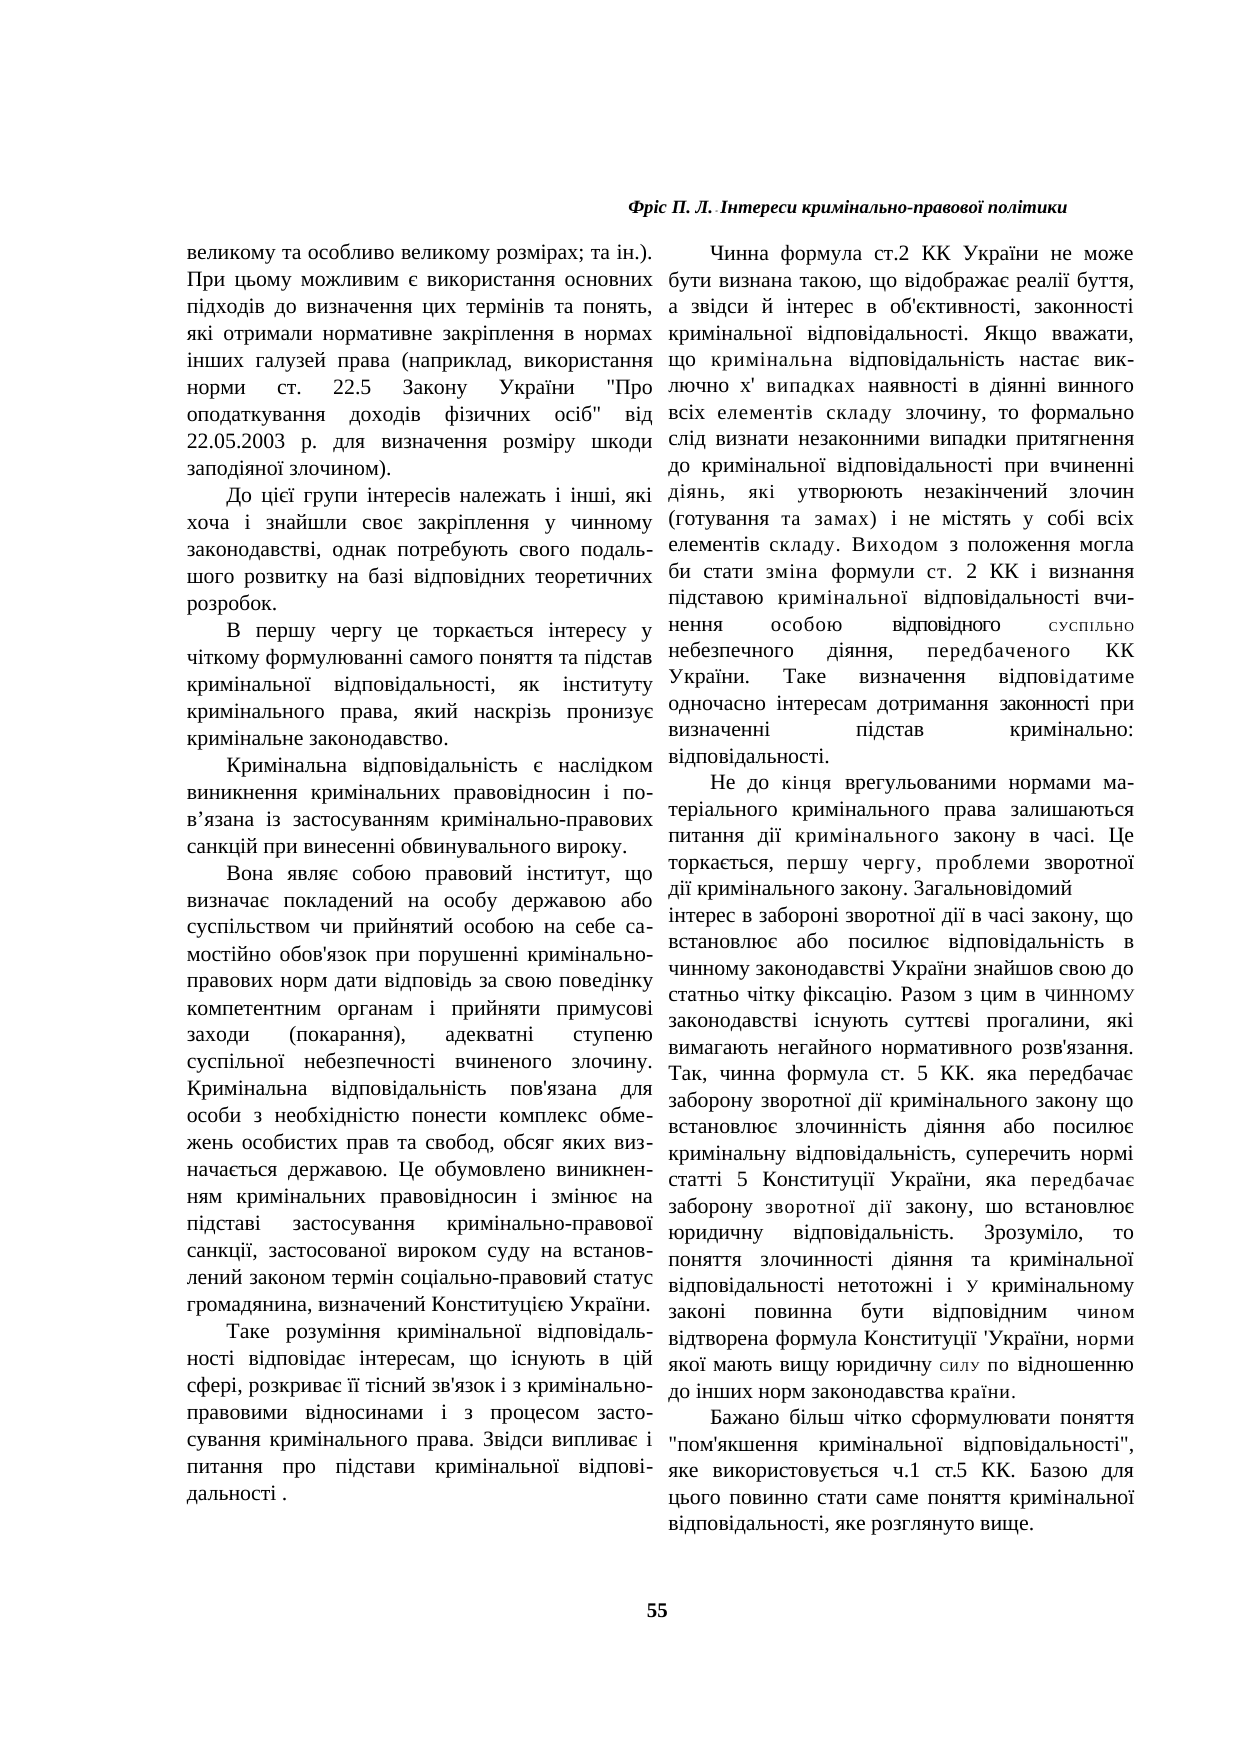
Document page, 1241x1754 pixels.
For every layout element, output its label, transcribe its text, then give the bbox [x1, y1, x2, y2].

text В першу чергу це торкається інтересу у чіткому формулюванні самого поняття та підстав кримінальної відповідальності, як інституту кримінального права, який наскрізь пронизує кримінальне законодавство. [187, 616, 653, 751]
text До цієї групи інтересів належать і інші, які хоча і знайшли своє закріплення у чинному законодавстві, однак потребують свого подальшого розвитку на базі відповідних теоретичних розробок. [187, 481, 653, 616]
text Бажано більш чітко сформулювати поняття "пом'якшення кримінальної відповідальності", яке використовується ч.1 ст.5 КК. Базою для цього повинно стати саме поняття кримінальної відповідальності, яке розглянуто вище. [668, 1403, 1134, 1536]
text Не до кінця врегульованими нормами матеріального кримінального права залишаються питання дії кримінального закону в часі. Це торкається, першу чергу, проблеми зворотної дії кримінального закону. 3агальновідомий [668, 768, 1134, 901]
text Чинна формула ст.2 КК України не може бути визнана такою, що відображає реалії буття, а звідси й інтерес в об'єктивності, законності кримінальної відповідальності. Якщо вважати, що кримінальна відповідальність настає виключно х' випадках наявності в діянні винного всіх елементів складу злочину, то формально слід визнати незаконними випадки притягнення до кримінальної відповідальності при вчиненні діянь, які утворюють незакінчений злочин (готування та замах) і не містять у собі всіх елементів складу. Виходом з положення могла би стати зміна формули ст. 2 КК і визнання підставою кримінальної відповідальності вчинення особою відповідного суспільно небезпечного діяння, передбаченого КК України. Таке визначення відповідатиме одночасно інтересам дотримання законності при визначенні підстав кримінально: відповідальності. [668, 239, 1134, 768]
text Вона являє собою правовий інститут, що визначає покладений на особу державою або суспільством чи прийнятий особою на себе самостійно обов'язок при порушенні кримінально-правових норм дати відповідь за свою поведінку компетентним органам і прийняти примусові заходи (покарання), адекватні ступеню суспільної небезпечності вчиненого злочину. Кримінальна відповідальність пов'язана для особи з необхідністю понести комплекс обмежень особистих прав та свобод, обсяг яких визначається державою. Це обумовлено виникненням кримінальних правовідносин і змінює на підставі застосування кримінально-правової санкції, застосованої вироком суду на встановлений законом термін соціально-правовий статус громадянина, визначений Конституцією України. [187, 858, 653, 1317]
text 55 [647, 1601, 667, 1622]
text Фріс П. Л. - Інтереси кримінально-правової політики [628, 199, 1067, 218]
text великому та особливо великому розмірах; та ін.). При цьому можливим є використання основних підходів до визначення цих термінів та понять, які отримали нормативне закріплення в нормах інших галузей права (наприклад, використання норми ст. 22.5 Закону України "Про оподаткування доходів фізичних осіб" від 22.05.2003 р. для визначення розміру шкоди заподіяної злочином). [187, 238, 653, 481]
text інтерес в забороні зворотної дії в часі закону, що встановлює або посилює відповідальність в чинному законодавстві України знайшов свою до статньо чітку фіксацію. Разом з цим в чинному законодавстві існують суттєві прогалини, які вимагають негайного нормативного розв'язання. Так, чинна формула ст. 5 КК. яка передбачає заборону зворотної дії кримінального закону що встановлює злочинність діяння або посилює кримінальну відповідальність, суперечить нормі статті 5 Конституції України, яка передбачає заборону зворотної дії закону, шо встановлює юридичну відповідальність. Зрозуміло, то поняття злочинності діяння та кримінальної відповідальності нетотожні і у кримінальному законі повинна бути відповідним чином відтворена формула Конституції 'України, норми якої мають вищу юридичну силу по відношенню до інших норм законодавства країни. [668, 901, 1134, 1403]
text Таке розуміння кримінальної відповідальності відповідає інтересам, що існують в цій сфері, розкриває її тісний зв'язок і з кримінально-правовими відносинами і з процесом застосування кримінального права. Звідси випливає і питання про підстави кримінальної відповідальності . [187, 1317, 653, 1506]
text Кримінальна відповідальність є наслідком виникнення кримінальних правовідносин і пов’язана із застосуванням кримінально-правових санкцій при винесенні обвинувального вироку. [187, 751, 653, 858]
